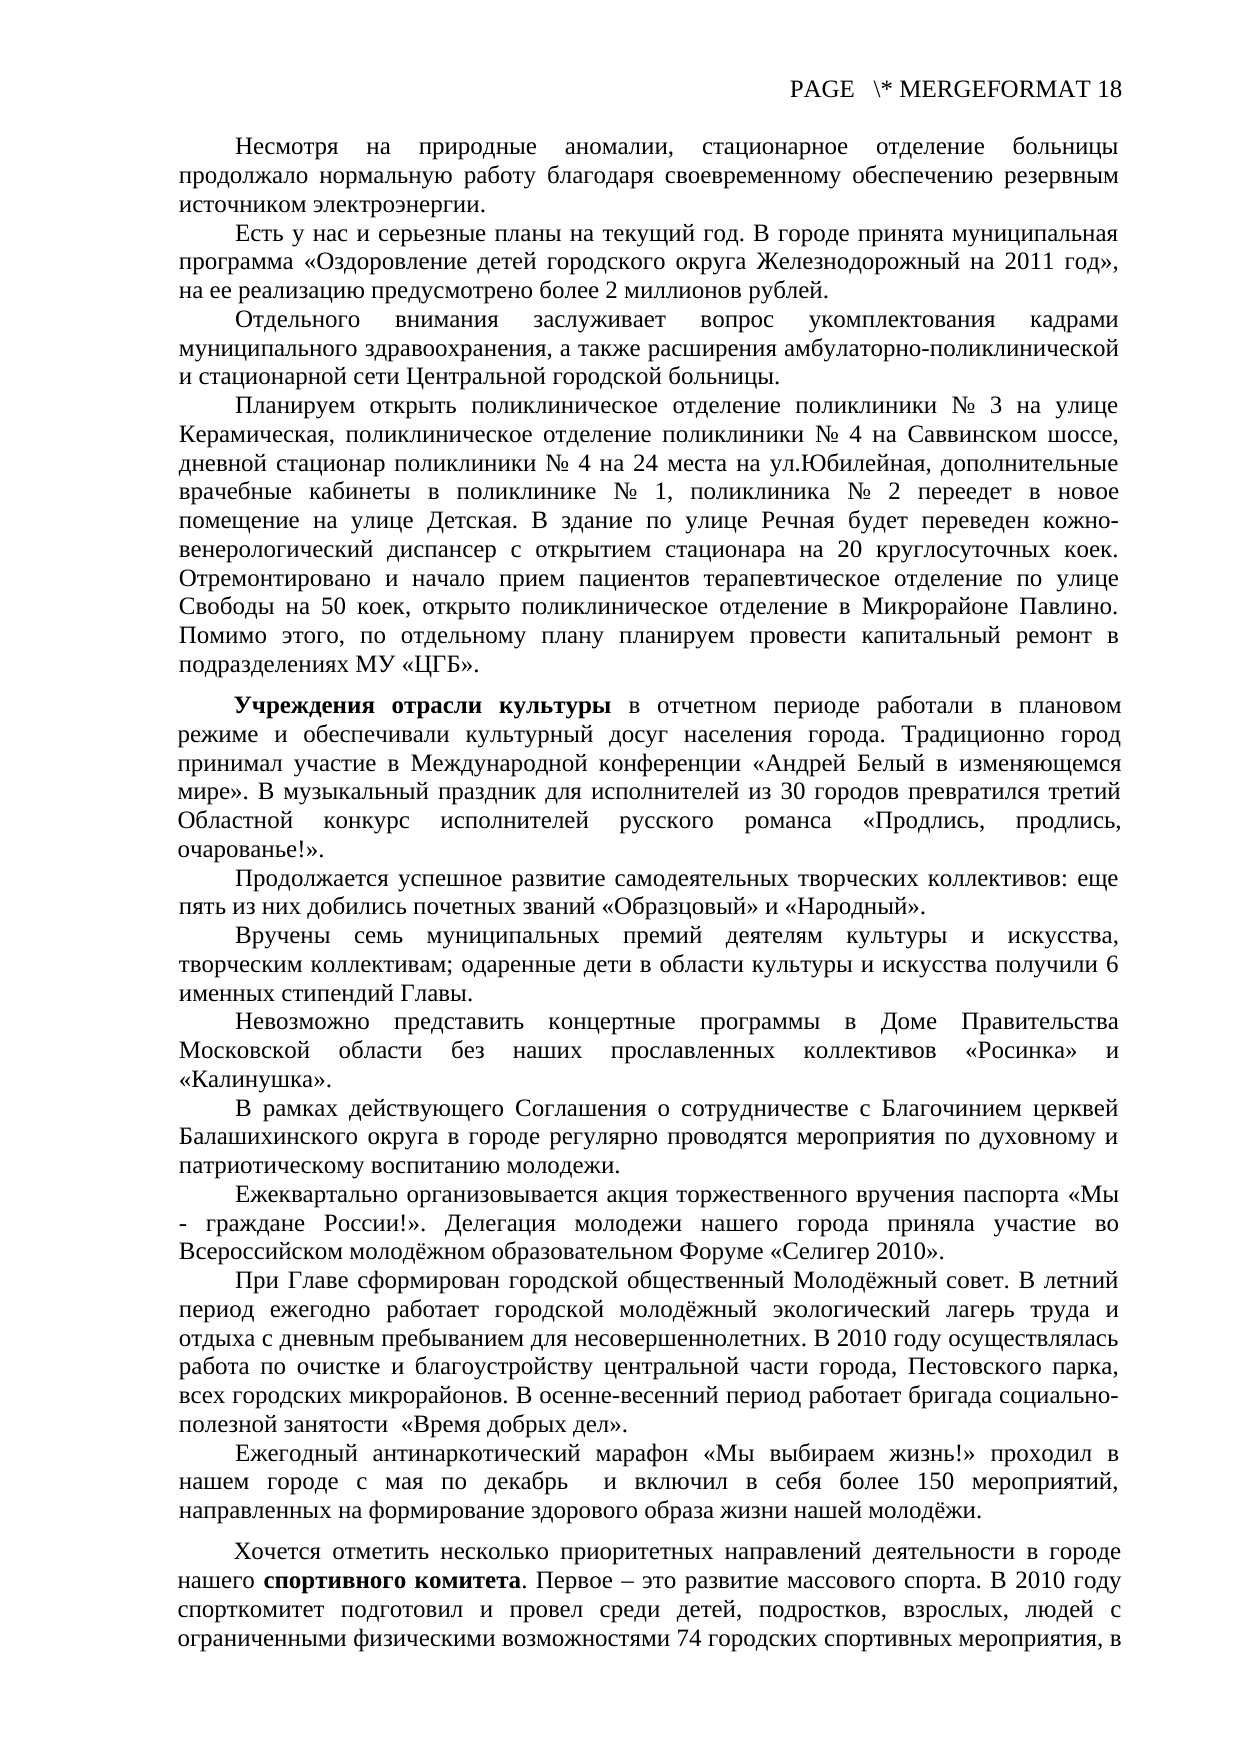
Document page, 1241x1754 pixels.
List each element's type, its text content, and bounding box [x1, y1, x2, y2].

text Несмотря на природные аномалии, стационарное отделение больницы продолжало нормальную работу благодаря своевременному обеспечению резервным источником электроэнергии. [179, 131, 1119, 218]
text Вручены семь муниципальных премий деятелям культуры и искусства, творческим коллективам; одаренные дети в области культуры и искусства получили 6 именных стипендий Главы. [179, 920, 1119, 1006]
text Невозможно представить концертные программы в Доме Правительства Московской области без наших прославленных коллективов «Росинка» и «Калинушка». [179, 1006, 1119, 1093]
text Есть у нас и серьезные планы на текущий год. В городе принята муниципальная программа «Оздоровление детей городского округа Железнодорожный на 2011 год», на ее реализацию предусмотрено более 2 миллионов рублей. [179, 218, 1119, 304]
text Планируем открыть поликлиническое отделение поликлиники № 3 на улице Керамическая, поликлиническое отделение поликлиники № 4 на Саввинском шоссе, дневной стационар поликлиники № 4 на 24 места на ул.Юбилейная, дополнительные врачебные кабинеты в поликлинике № 1, поликлиника № 2 переедет в новое помещение на улице Детская. В здание по улице Речная будет переведен кожно-венерологический диспансер с открытием стационара на 20 круглосуточных коек. Отремонтировано и начало прием пациентов терапевтическое отделение по улице Свободы на 50 коек, открыто поликлиническое отделение в Микрорайоне Павлино. Помимо этого, по отдельному плану планируем провести капитальный ремонт в подразделениях МУ «ЦГБ». [179, 390, 1119, 678]
text Ежегодный антинаркотический марафон «Мы выбираем жизнь!» проходил в нашем городе с мая по декабрь и включил в себя более 150 мероприятий, направленных на формирование здорового образа жизни нашей молодёжи. [179, 1438, 1119, 1524]
text Отдельного внимания заслуживает вопрос укомплектования кадрами муниципального здравоохранения, а также расширения амбулаторно-поликлинической и стационарной сети Центральной городской больницы. [179, 304, 1119, 390]
text Продолжается успешное развитие самодеятельных творческих коллективов: еще пять из них добились почетных званий «Образцовый» и «Народный». [179, 863, 1119, 920]
text При Главе сформирован городской общественный Молодёжный совет. В летний период ежегодно работает городской молодёжный экологический лагерь труда и отдыха с дневным пребыванием для несовершеннолетних. В 2010 году осуществлялась работа по очистке и благоустройству центральной части города, Пестовского парка, всех городских микрорайонов. В осенне-весенний период работает бригада социально-полезной занятости «Время добрых дел». [179, 1265, 1119, 1438]
text Ежеквартально организовывается акция торжественного вручения паспорта «Мы - граждане России!». Делегация молодежи нашего города приняла участие во Всероссийском молодёжном образовательном Форуме «Селигер 2010». [179, 1179, 1119, 1265]
text В рамках действующего Соглашения о сотрудничестве с Благочинием церквей Балашихинского округа в городе регулярно проводятся мероприятия по духовному и патриотическому воспитанию молодежи. [179, 1093, 1119, 1179]
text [177, 1536, 1122, 1651]
text Учреждения отрасли культуры в отчетном периоде работали в плановом режиме и обеспечивали культурный досуг населения города. Традиционно город принимал участие в Международной конференции «Андрей Белый в изменяющемся мире». В музыкальный праздник для исполнителей из 30 городов превратился третий Областной конкурс исполнителей русского романса «Продлись, продлись, очарованье!». [177, 690, 1122, 863]
